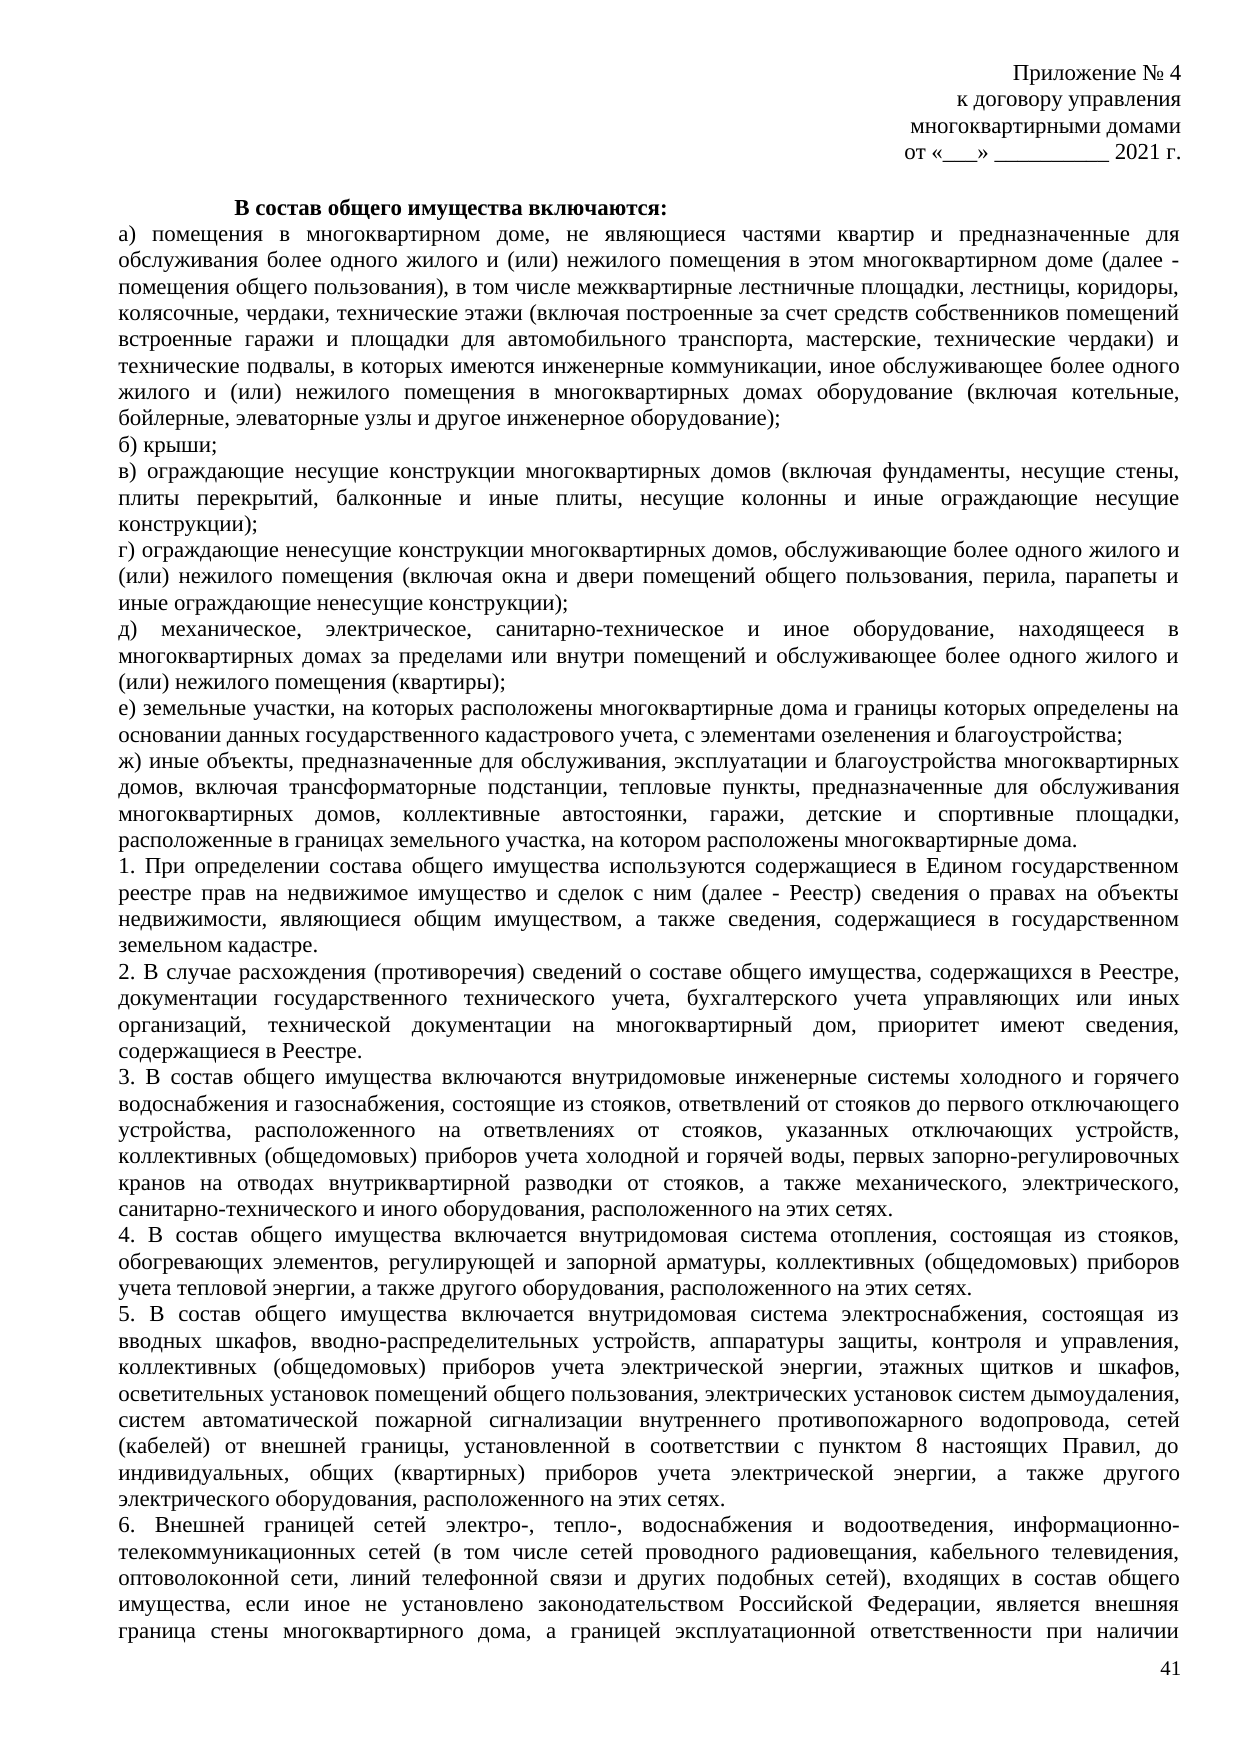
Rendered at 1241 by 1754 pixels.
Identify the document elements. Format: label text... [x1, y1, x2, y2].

text е) земельные участки, на которых расположены многоквартирные дома и границы которых определены на основании данных государственного кадастрового учета, с элементами озеленения и благоустройства; [118, 694, 1181, 747]
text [118, 1511, 1181, 1643]
text многоквартирными домами [118, 112, 1181, 138]
text 3. В состав общего имущества включаются внутридомовые инженерные системы холодного и горячего водоснабжения и газоснабжения, состоящие из стояков, ответвлений от стояков до первого отключающего устройства, расположенного на ответвлениях от стояков, указанных отключающих устройств, коллективных (общедомовых) приборов учета холодной и горячей воды, первых запорно-регулировочных кранов на отводах внутриквартирной разводки от стояков, а также механического, электрического, санитарно-технического и иного оборудования, расположенного на этих сетях. [118, 1063, 1181, 1221]
text г) ограждающие ненесущие конструкции многоквартирных домов, обслуживающие более одного жилого и (или) нежилого помещения (включая окна и двери помещений общего пользования, перила, парапеты и иные ограждающие ненесущие конструкции); [118, 536, 1181, 615]
text в) ограждающие несущие конструкции многоквартирных домов (включая фундаменты, несущие стены, плиты перекрытий, балконные и иные плиты, несущие колонны и иные ограждающие несущие конструкции); [118, 457, 1181, 536]
text 2. В случае расхождения (противоречия) сведений о составе общего имущества, содержащихся в Реестре, документации государственного технического учета, бухгалтерского учета управляющих или иных организаций, технической документации на многоквартирный дом, приоритет имеют сведения, содержащиеся в Реестре. [118, 958, 1181, 1063]
text 4. В состав общего имущества включается внутридомовая система отопления, состоящая из стояков, обогревающих элементов, регулирующей и запорной арматуры, коллективных (общедомовых) приборов учета тепловой энергии, а также другого оборудования, расположенного на этих сетях. [118, 1221, 1181, 1301]
text к договору управления [118, 85, 1181, 112]
text а) помещения в многоквартирном доме, не являющиеся частями квартир и предназначенные для обслуживания более одного жилого и (или) нежилого помещения в этом многоквартирном доме (далее - помещения общего пользования), в том числе межквартирные лестничные площадки, лестницы, коридоры, колясочные, чердаки, технические этажи (включая построенные за счет средств собственников помещений встроенные гаражи и площадки для автомобильного транспорта, мастерские, технические чердаки) и технические подвалы, в которых имеются инженерные коммуникации, иное обслуживающее более одного жилого и (или) нежилого помещения в многоквартирных домах оборудование (включая котельные, бойлерные, элеваторные узлы и другое инженерное оборудование); [118, 220, 1181, 431]
text от «___» __________ 2021 г. [118, 138, 1181, 164]
text д) механическое, электрическое, санитарно-техническое и иное оборудование, находящееся в многоквартирных домах за пределами или внутри помещений и обслуживающее более одного жилого и (или) нежилого помещения (квартиры); [118, 615, 1181, 694]
text 1. При определении состава общего имущества используются содержащиеся в Едином государственном реестре прав на недвижимое имущество и сделок с ним (далее - Реестр) сведения о правах на объекты недвижимости, являющиеся общим имуществом, а также сведения, содержащиеся в государственном земельном кадастре. [118, 852, 1181, 958]
text ж) иные объекты, предназначенные для обслуживания, эксплуатации и благоустройства многоквартирных домов, включая трансформаторные подстанции, тепловые пункты, предназначенные для обслуживания многоквартирных домов, коллективные автостоянки, гаражи, детские и спортивные площадки, расположенные в границах земельного участка, на котором расположены многоквартирные дома. [118, 747, 1181, 852]
text 5. В состав общего имущества включается внутридомовая система электроснабжения, состоящая из вводных шкафов, вводно-распределительных устройств, аппаратуры защиты, контроля и управления, коллективных (общедомовых) приборов учета электрической энергии, этажных щитков и шкафов, осветительных установок помещений общего пользования, электрических установок систем дымоудаления, систем автоматической пожарной сигнализации внутреннего противопожарного водопровода, сетей (кабелей) от внешней границы, установленной в соответствии с пунктом 8 настоящих Правил, до индивидуальных, общих (квартирных) приборов учета электрической энергии, а также другого электрического оборудования, расположенного на этих сетях. [118, 1301, 1181, 1511]
text В состав общего имущества включаются: [177, 194, 1181, 220]
text б) крыши; [118, 431, 1181, 457]
text Приложение № 4 [118, 59, 1181, 85]
